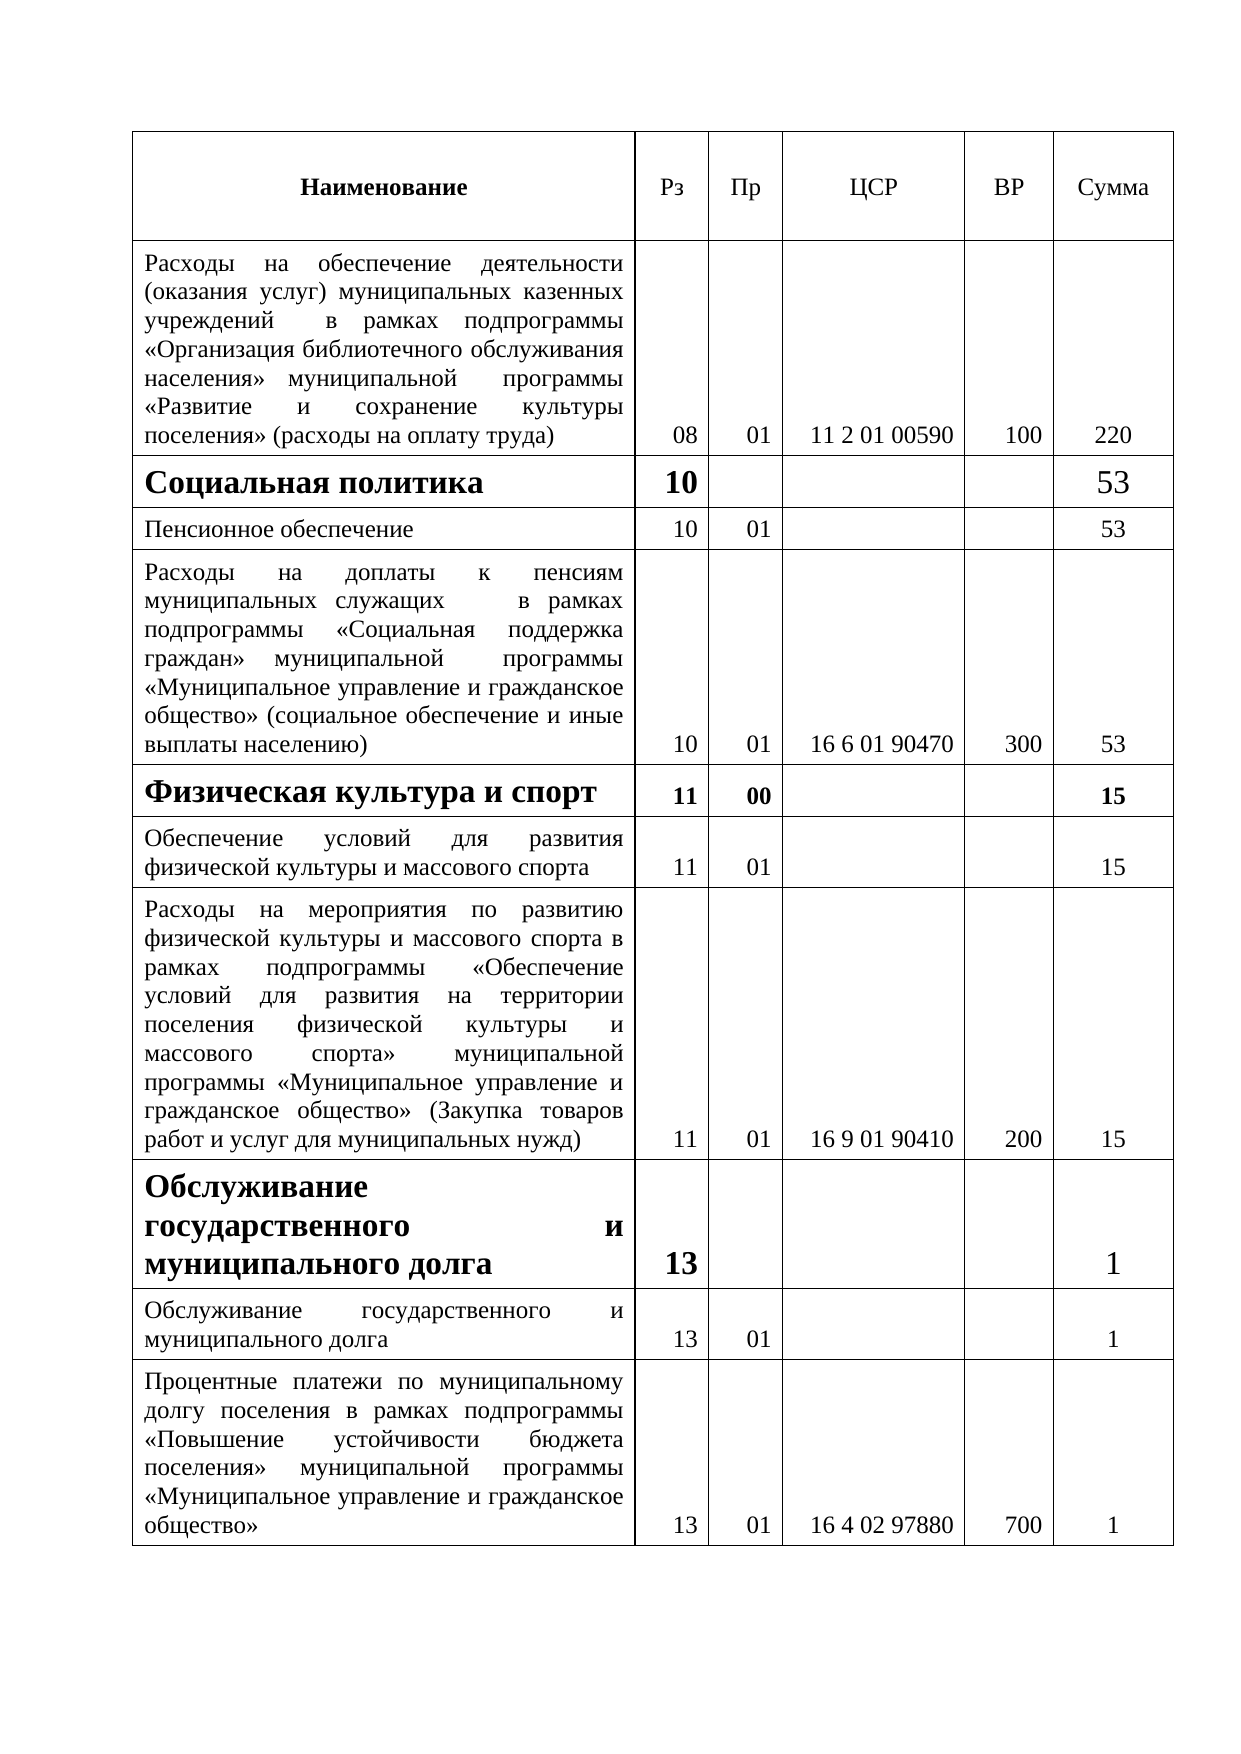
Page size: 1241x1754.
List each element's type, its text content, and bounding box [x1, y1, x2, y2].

table_cell 00 [709, 765, 782, 816]
table_cell Пенсионное обеспечение [133, 508, 634, 549]
table_cell Процентные платежи по муниципальному долгу поселения в рамках подпрограммы «Повышение устойчивости бюджета поселения» муниципальной программы «Муниципальное управление и гражданское общество» [133, 1360, 634, 1545]
table_cell [709, 456, 782, 507]
table_cell 300 [965, 550, 1053, 764]
table_cell Расходы на доплаты к пенсиям муниципальных служащих в рамках подпрограммы «Социальная поддержка граждан» муниципальной программы «Муниципальное управление и гражданское общество» (социальное обеспечение и иные выплаты населению) [133, 550, 634, 764]
table_cell [783, 1160, 964, 1288]
table_cell 01 [709, 1360, 782, 1545]
table_cell 13 [636, 1289, 708, 1359]
table_header Рз [636, 132, 708, 240]
table_header Наименование [133, 132, 634, 240]
table_cell 53 [1054, 508, 1173, 549]
table_cell 01 [709, 888, 782, 1159]
table_cell Обслуживание государственного и муниципального долга [133, 1289, 634, 1359]
table_cell [965, 508, 1053, 549]
table_cell 11 2 01 00590 [783, 241, 964, 455]
table_cell 08 [636, 241, 708, 455]
table_cell 1 [1054, 1289, 1173, 1359]
table_cell 01 [709, 508, 782, 549]
table_header Сумма [1054, 132, 1173, 240]
table_cell [783, 817, 964, 887]
table_cell [783, 765, 964, 816]
table_cell [965, 817, 1053, 887]
table_cell 53 [1054, 550, 1173, 764]
table_cell [783, 1289, 964, 1359]
table_cell 01 [709, 241, 782, 455]
table_cell 220 [1054, 241, 1173, 455]
table_cell 01 [709, 550, 782, 764]
table_cell Расходы на обеспечение деятельности (оказания услуг) муниципальных казенных учреждений в рамках подпрограммы «Организация библиотечного обслуживания населения» муниципальной программы «Развитие и сохранение культуры поселения» (расходы на оплату труда) [133, 241, 634, 455]
table_cell 15 [1054, 888, 1173, 1159]
table_cell 11 [636, 888, 708, 1159]
table_cell [965, 1160, 1053, 1288]
table_cell [783, 508, 964, 549]
table_cell [965, 456, 1053, 507]
table_header ВР [965, 132, 1053, 240]
table_cell 13 [636, 1360, 708, 1545]
table_cell 16 4 02 97880 [783, 1360, 964, 1545]
table_cell 100 [965, 241, 1053, 455]
table_cell 16 6 01 90470 [783, 550, 964, 764]
table_cell Социальная политика [133, 456, 634, 507]
table_cell 10 [636, 508, 708, 549]
table_cell 13 [636, 1160, 708, 1288]
table_cell Обслуживание государственного и муниципального долга [133, 1160, 634, 1288]
table_cell Обеспечение условий для развития физической культуры и массового спорта [133, 817, 634, 887]
table_cell 11 [636, 765, 708, 816]
table_cell 1 [1054, 1160, 1173, 1288]
table_cell [965, 765, 1053, 816]
table_cell 01 [709, 817, 782, 887]
table_cell 15 [1054, 765, 1173, 816]
table_cell 01 [709, 1289, 782, 1359]
table_header Пр [709, 132, 782, 240]
table_cell 16 9 01 90410 [783, 888, 964, 1159]
table_cell Физическая культура и спорт [133, 765, 634, 816]
table_cell 10 [636, 456, 708, 507]
table_cell 11 [636, 817, 708, 887]
table_cell 1 [1054, 1360, 1173, 1545]
table_cell 700 [965, 1360, 1053, 1545]
table_cell 200 [965, 888, 1053, 1159]
table_cell 53 [1054, 456, 1173, 507]
table_cell [709, 1160, 782, 1288]
table_cell [783, 456, 964, 507]
table_cell [965, 1289, 1053, 1359]
table_header ЦСР [783, 132, 964, 240]
table_cell 10 [636, 550, 708, 764]
table_cell 15 [1054, 817, 1173, 887]
table_cell Расходы на мероприятия по развитию физической культуры и массового спорта в рамках подпрограммы «Обеспечение условий для развития на территории поселения физической культуры и массового спорта» муниципальной программы «Муниципальное управление и гражданское общество» (Закупка товаров работ и услуг для муниципальных нужд) [133, 888, 634, 1159]
